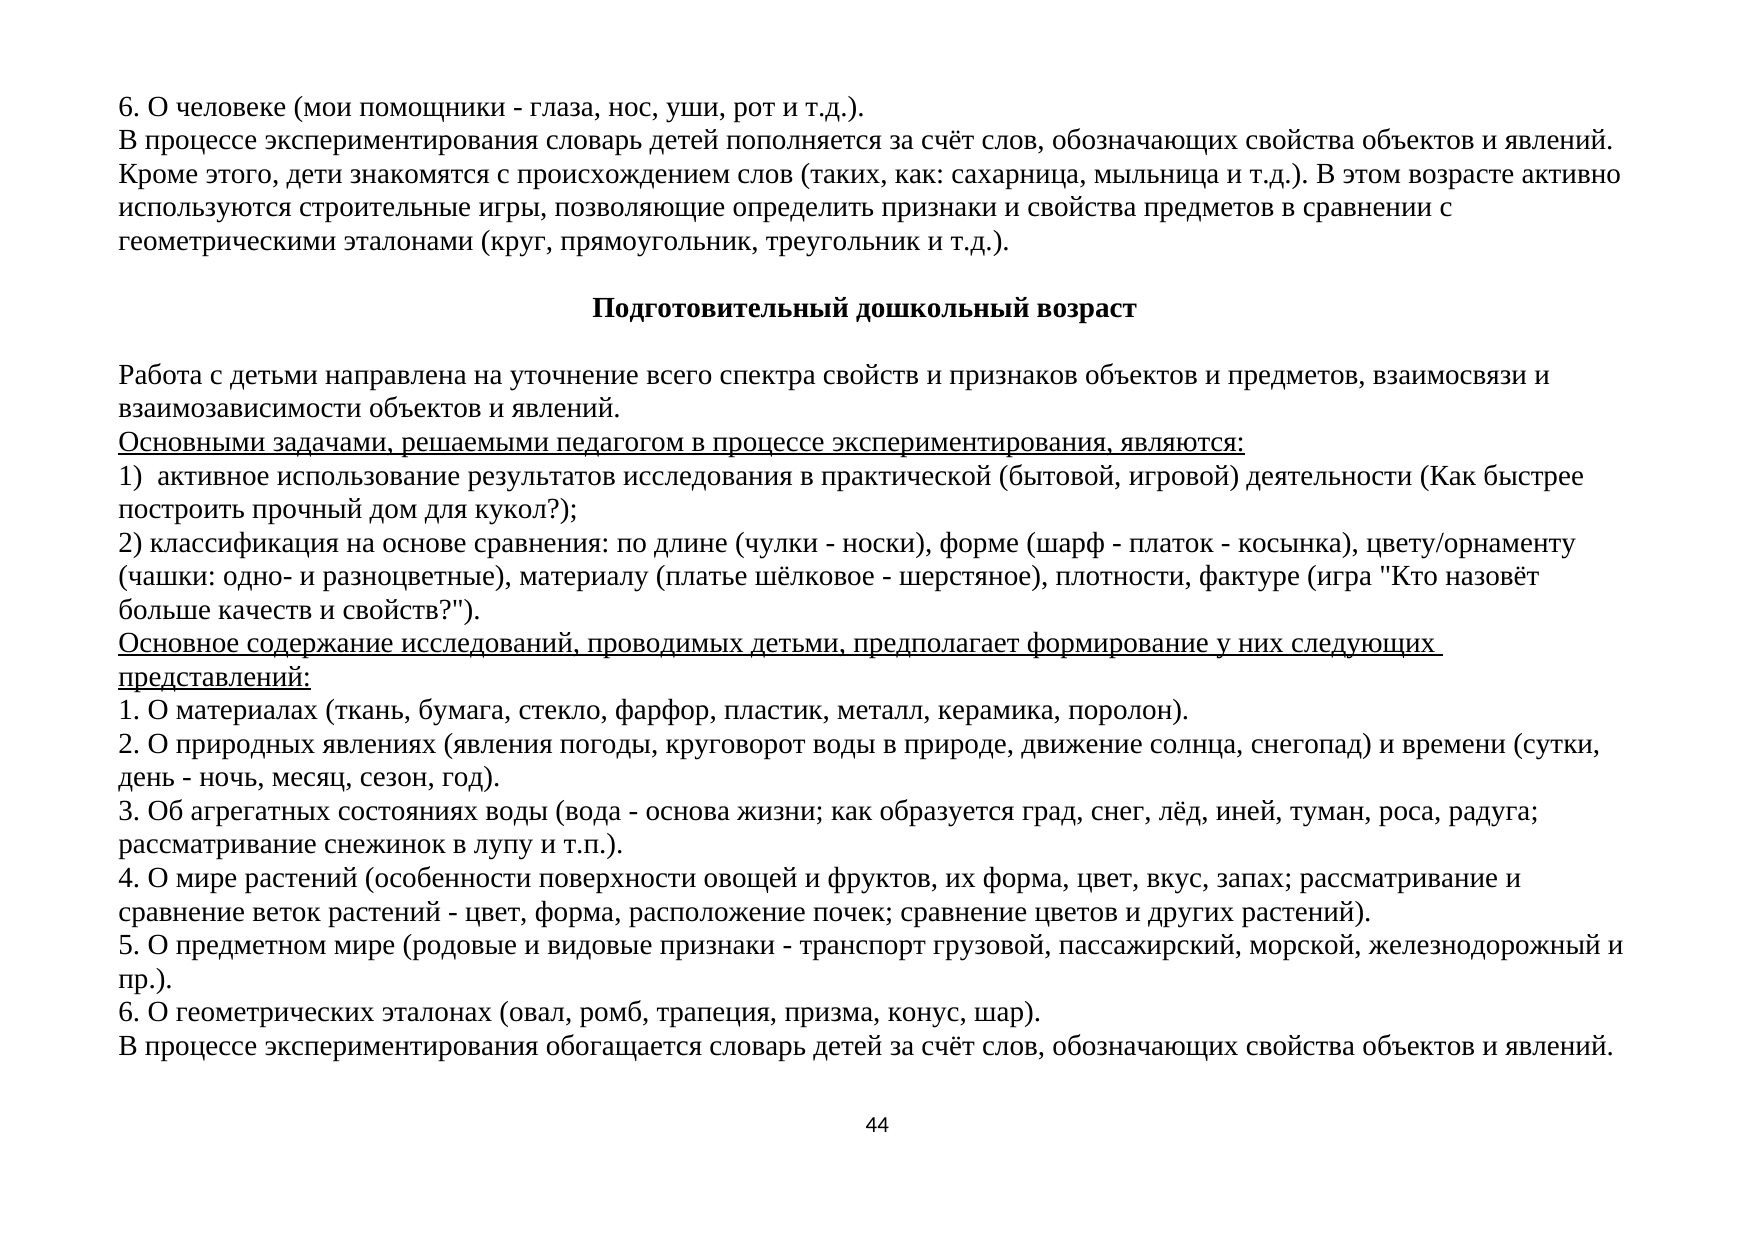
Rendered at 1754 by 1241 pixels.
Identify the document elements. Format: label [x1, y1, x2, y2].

text [118, 89, 1636, 1061]
